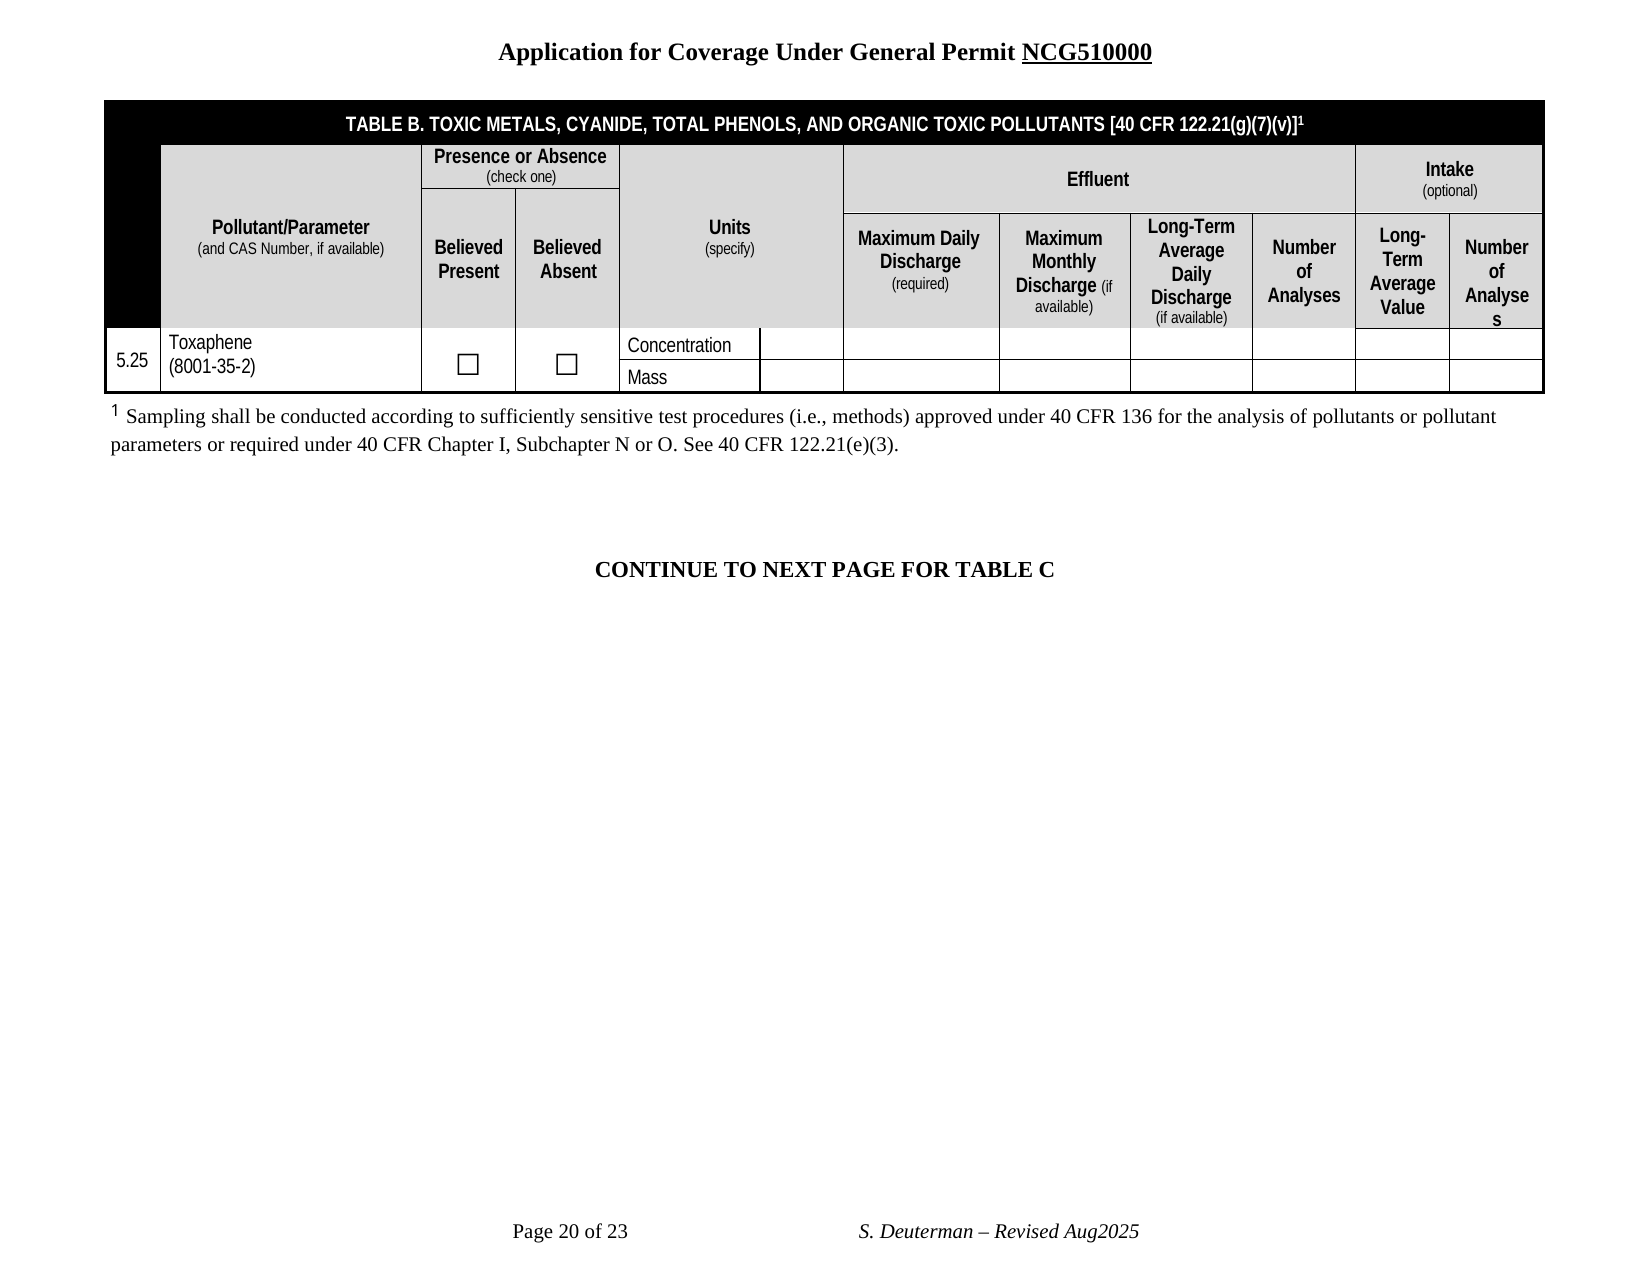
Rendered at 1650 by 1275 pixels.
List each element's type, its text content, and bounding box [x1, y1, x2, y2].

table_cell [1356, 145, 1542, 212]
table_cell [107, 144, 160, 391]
text CONTINUE TO NEXT PAGE FOR TABLE C [90, 557, 1560, 583]
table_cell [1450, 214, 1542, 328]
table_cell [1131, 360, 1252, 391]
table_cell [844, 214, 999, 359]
text 1 Sampling shall be conducted according to sufficiently sensitive test procedures (i.e., methods) approved under 40 CFR 136 for the analysis of pollutants or pollutant parameters or required under 40 CFR Chapter I, Subchapter N or O. See 40 CFR 122.21(e)(3). [110, 399, 1518, 456]
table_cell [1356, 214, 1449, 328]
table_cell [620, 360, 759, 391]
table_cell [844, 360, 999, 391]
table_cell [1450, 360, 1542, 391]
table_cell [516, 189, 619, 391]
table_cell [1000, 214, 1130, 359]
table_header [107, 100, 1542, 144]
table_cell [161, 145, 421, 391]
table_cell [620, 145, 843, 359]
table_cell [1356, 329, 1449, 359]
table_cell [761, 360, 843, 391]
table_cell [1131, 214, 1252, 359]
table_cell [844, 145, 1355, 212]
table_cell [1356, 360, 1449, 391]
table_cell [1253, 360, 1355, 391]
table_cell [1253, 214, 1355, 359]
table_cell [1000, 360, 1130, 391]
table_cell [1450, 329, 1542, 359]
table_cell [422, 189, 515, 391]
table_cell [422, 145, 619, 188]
